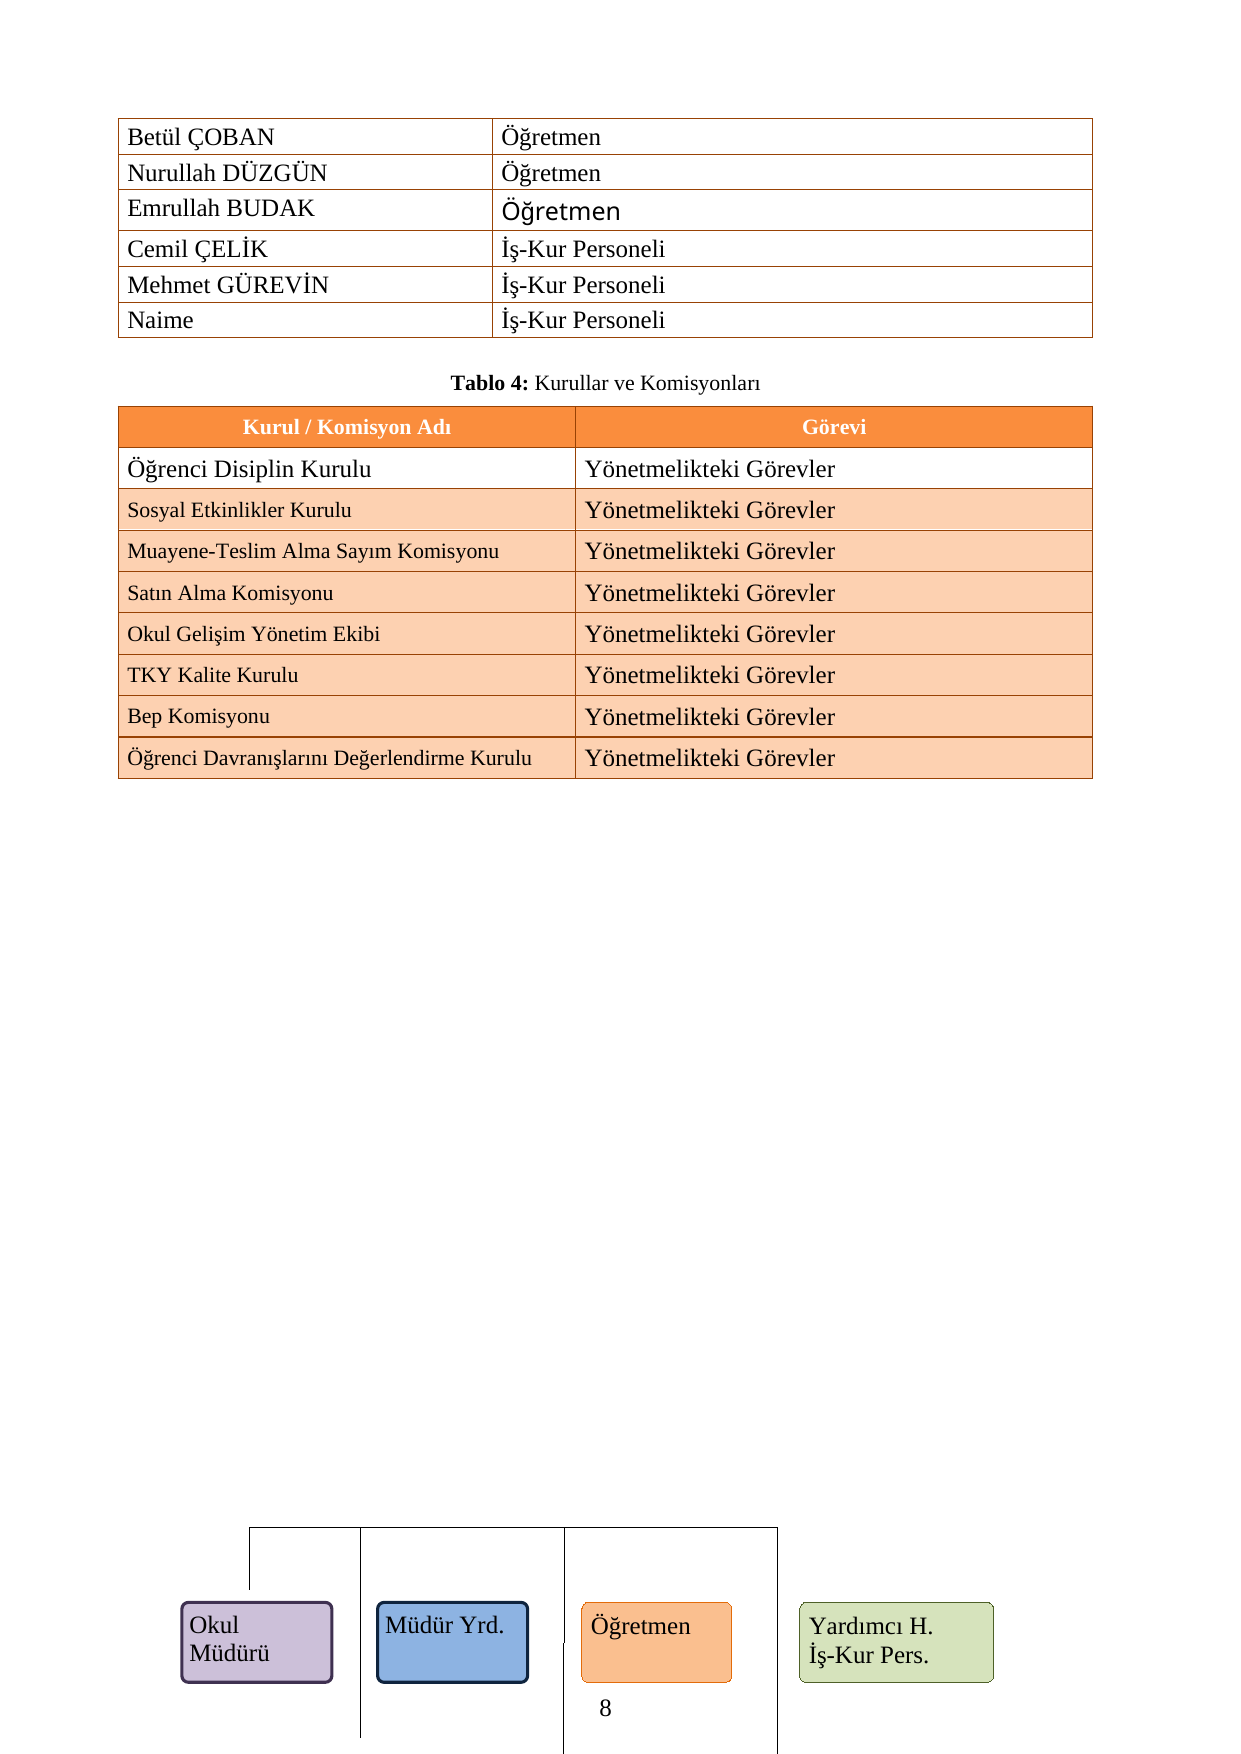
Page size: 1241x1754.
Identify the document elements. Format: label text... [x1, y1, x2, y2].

table_cell Emrullah BUDAK [119, 190, 492, 230]
table_cell Yönetmelikteki Görevler [576, 696, 1092, 736]
table_cell Öğrenci Disiplin Kurulu [119, 448, 575, 488]
table_cell Yönetmelikteki Görevler [576, 655, 1092, 695]
table_cell Cemil ÇELİK [119, 231, 492, 266]
table_header Kurul / Komisyon Adı [119, 407, 575, 447]
table_cell Satın Alma Komisyonu [119, 572, 575, 612]
table_cell Mehmet GÜREVİN [119, 267, 492, 302]
table_cell Okul Gelişim Yönetim Ekibi [119, 613, 575, 654]
table_cell Öğretmen [493, 155, 1092, 189]
table_cell Betül ÇOBAN [119, 119, 492, 154]
table_header Görevi [576, 407, 1092, 447]
table_cell Naime [119, 303, 492, 337]
table_cell Yönetmelikteki Görevler [576, 531, 1092, 571]
table_cell İş-Kur Personeli [493, 267, 1092, 302]
table_cell Yönetmelikteki Görevler [576, 448, 1092, 488]
table_cell Nurullah DÜZGÜN [119, 155, 492, 189]
table_cell Muayene-Teslim Alma Sayım Komisyonu [119, 531, 575, 571]
table_cell Bep Komisyonu [119, 696, 575, 736]
table_cell Öğretmen [493, 119, 1092, 154]
table_cell TKY Kalite Kurulu [119, 655, 575, 695]
table_cell Sosyal Etkinlikler Kurulu [119, 489, 575, 529]
table_cell İş-Kur Personeli [493, 231, 1092, 266]
table_cell Öğrenci Davranışlarını Değerlendirme Kurulu [119, 738, 575, 778]
table_cell Yönetmelikteki Görevler [576, 613, 1092, 654]
text Tablo 4: Kurullar ve Komisyonları [118, 369, 1092, 395]
table_cell Öğretmen [493, 190, 1092, 230]
table_cell İş-Kur Personeli [493, 303, 1092, 337]
table_cell Yönetmelikteki Görevler [576, 489, 1092, 529]
table_cell Yönetmelikteki Görevler [576, 738, 1092, 778]
table_cell Yönetmelikteki Görevler [576, 572, 1092, 612]
